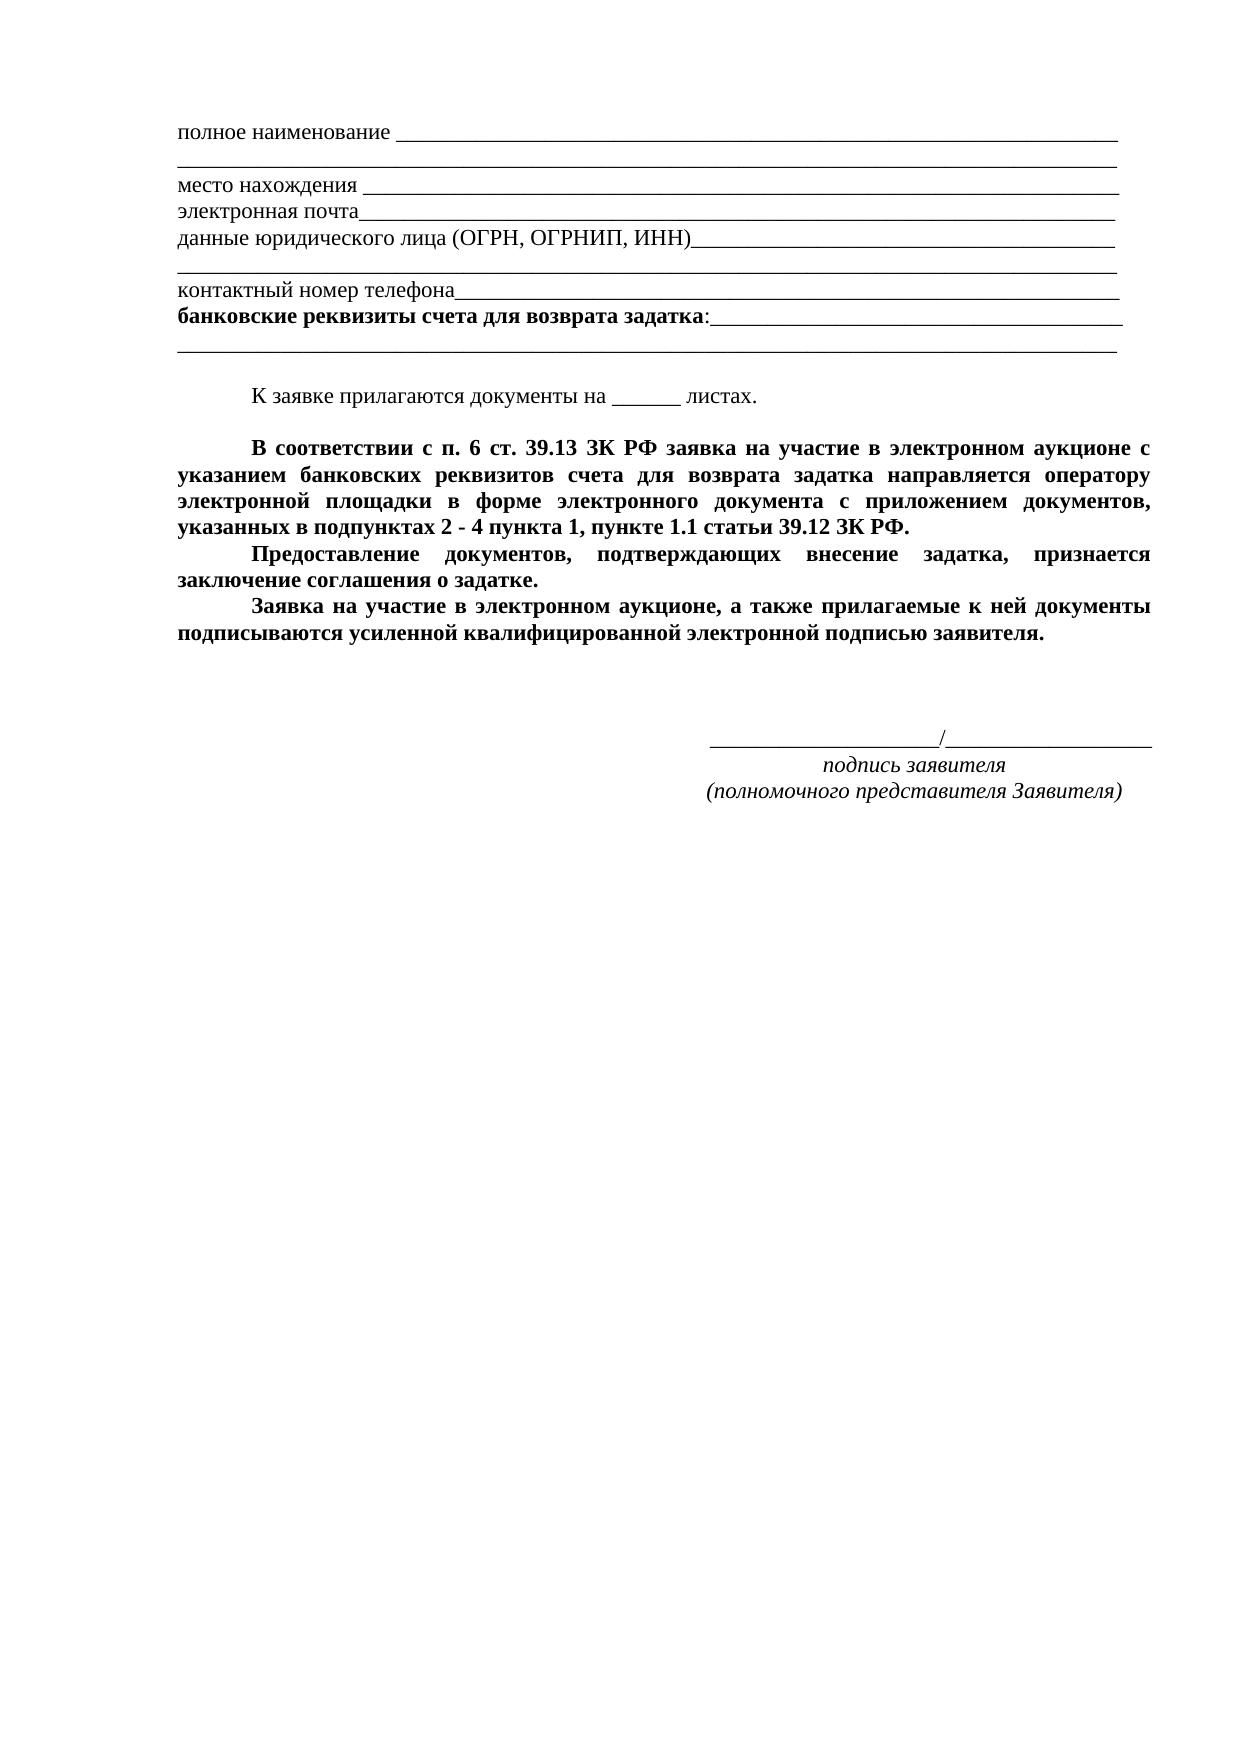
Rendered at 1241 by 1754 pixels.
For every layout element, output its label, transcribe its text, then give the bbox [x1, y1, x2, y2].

text полное наименование _______________________________________________________________ [177, 118, 1152, 144]
text К заявке прилагаются документы на ______ листах. [177, 382, 1152, 408]
text (полномочного представителя Заявителя) [679, 777, 1152, 803]
text Предоставление документов, подтверждающих внесение задатка, признается заключение соглашения о задатке. [177, 540, 1152, 592]
text __________________________________________________________________________________ [177, 250, 1152, 276]
text ____________________/__________________ [679, 724, 1152, 751]
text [177, 144, 1152, 171]
text Заявка на участие в электронном аукционе, а также прилагаемые к ней документы подписываются усиленной квалифицированной электронной подписью заявителя. [177, 592, 1152, 645]
text контактный номер телефона__________________________________________________________ [177, 276, 1152, 303]
text банковские реквизиты счета для возврата задатка:____________________________________ [177, 303, 1152, 329]
text В соответствии с п. 6 ст. 39.13 ЗК РФ заявка на участие в электронном аукционе с указанием банковских реквизитов счета для возврата задатка направляется оператору электронной площадки в форме электронного документа с приложением документов, указанных в подпунктах 2 - 4 пункта 1, пункте 1.1 статьи 39.12 ЗК РФ. [177, 434, 1152, 540]
text электронная почта__________________________________________________________________ [177, 197, 1152, 223]
text место нахождения __________________________________________________________________ [177, 171, 1152, 197]
text __________________________________________________________________________________ [177, 329, 1152, 355]
text подпись заявителя [679, 751, 1152, 777]
text данные юридического лица (ОГРН, ОГРНИП, ИНН)_____________________________________ [177, 223, 1152, 250]
